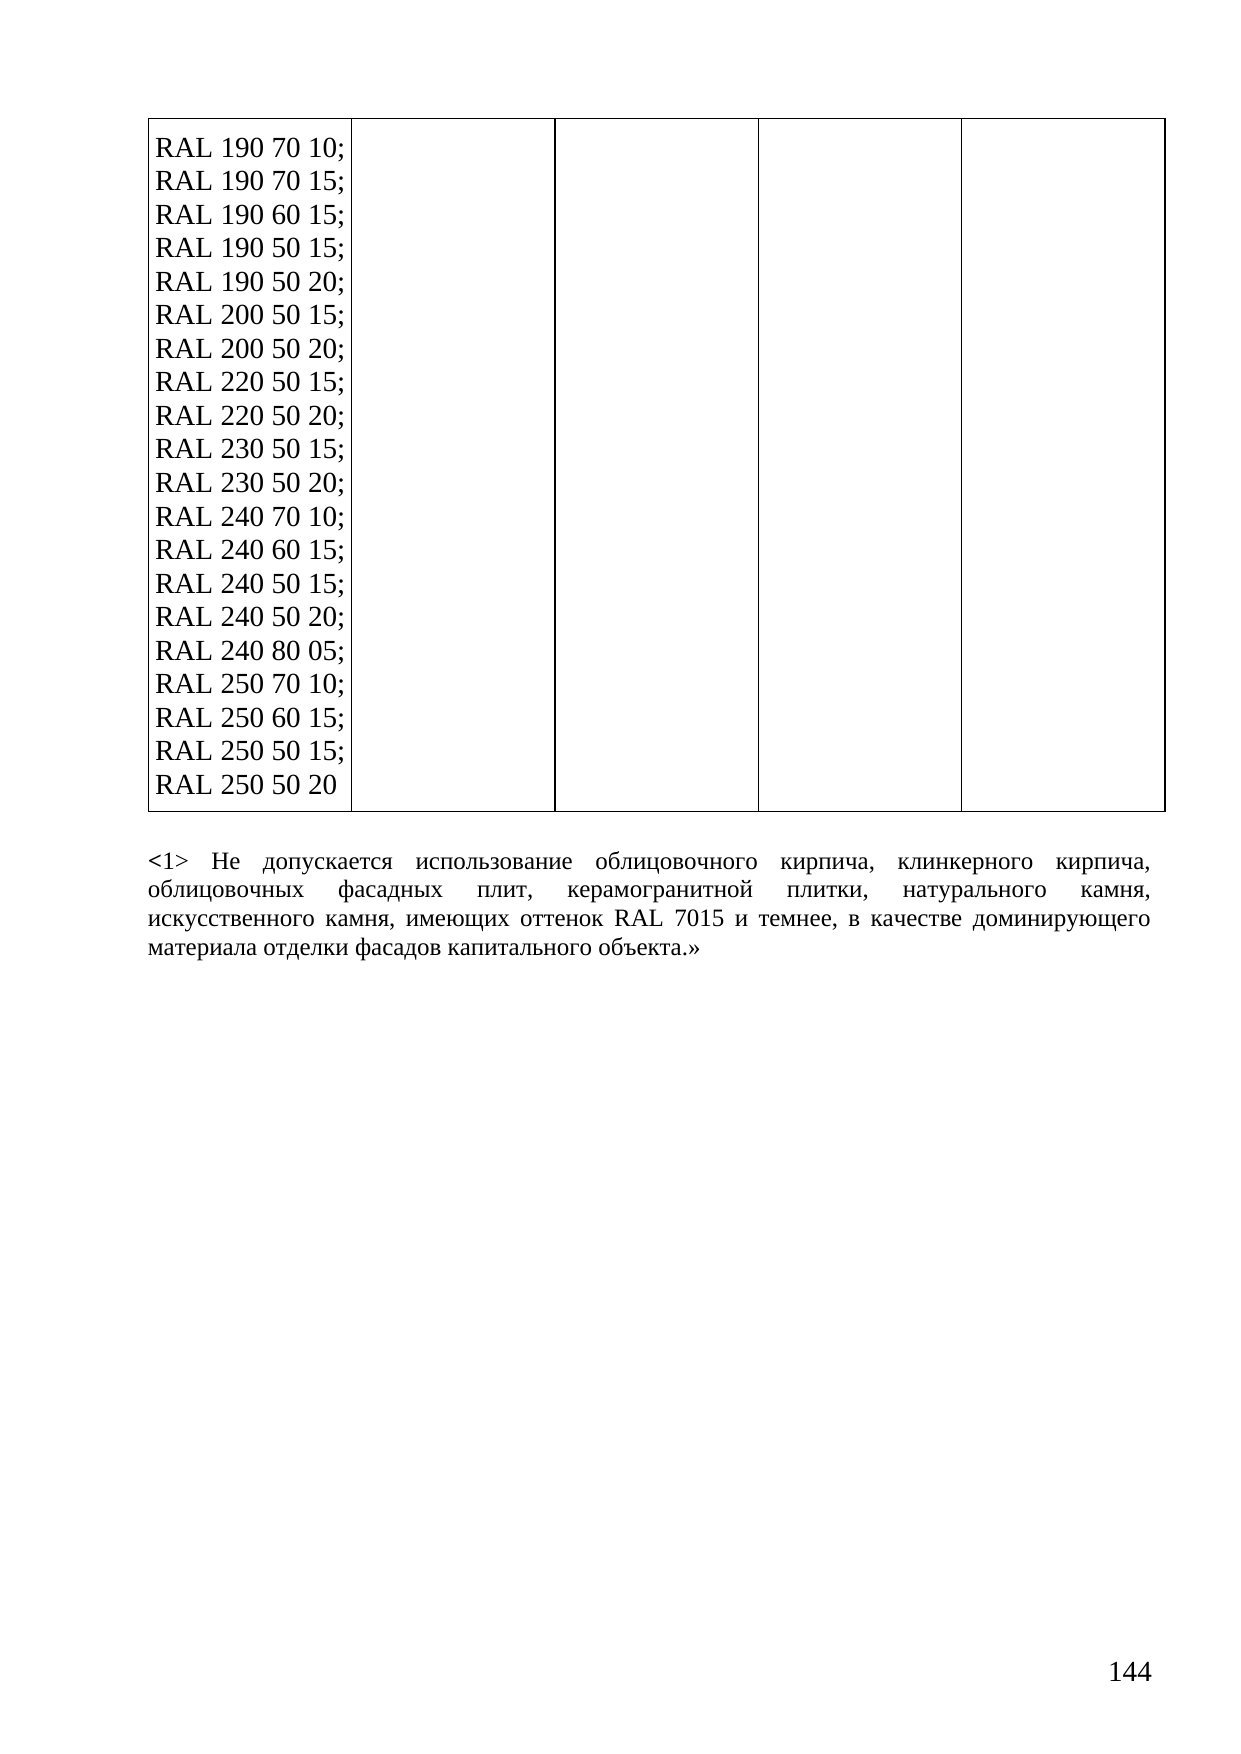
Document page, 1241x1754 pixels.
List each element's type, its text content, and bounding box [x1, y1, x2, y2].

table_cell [759, 119, 961, 811]
text <1> Не допускается использование облицовочного кирпича, клинкерного кирпича, облицовочных фасадных плит, керамогранитной плитки, натурального камня, искусственного камня, имеющих оттенок RAL 7015 и темнее, в качестве доминирующего материала отделки фасадов капитального объекта.» [148, 846, 1152, 961]
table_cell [149, 119, 351, 811]
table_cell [352, 119, 554, 811]
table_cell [962, 119, 1164, 811]
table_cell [556, 119, 758, 811]
